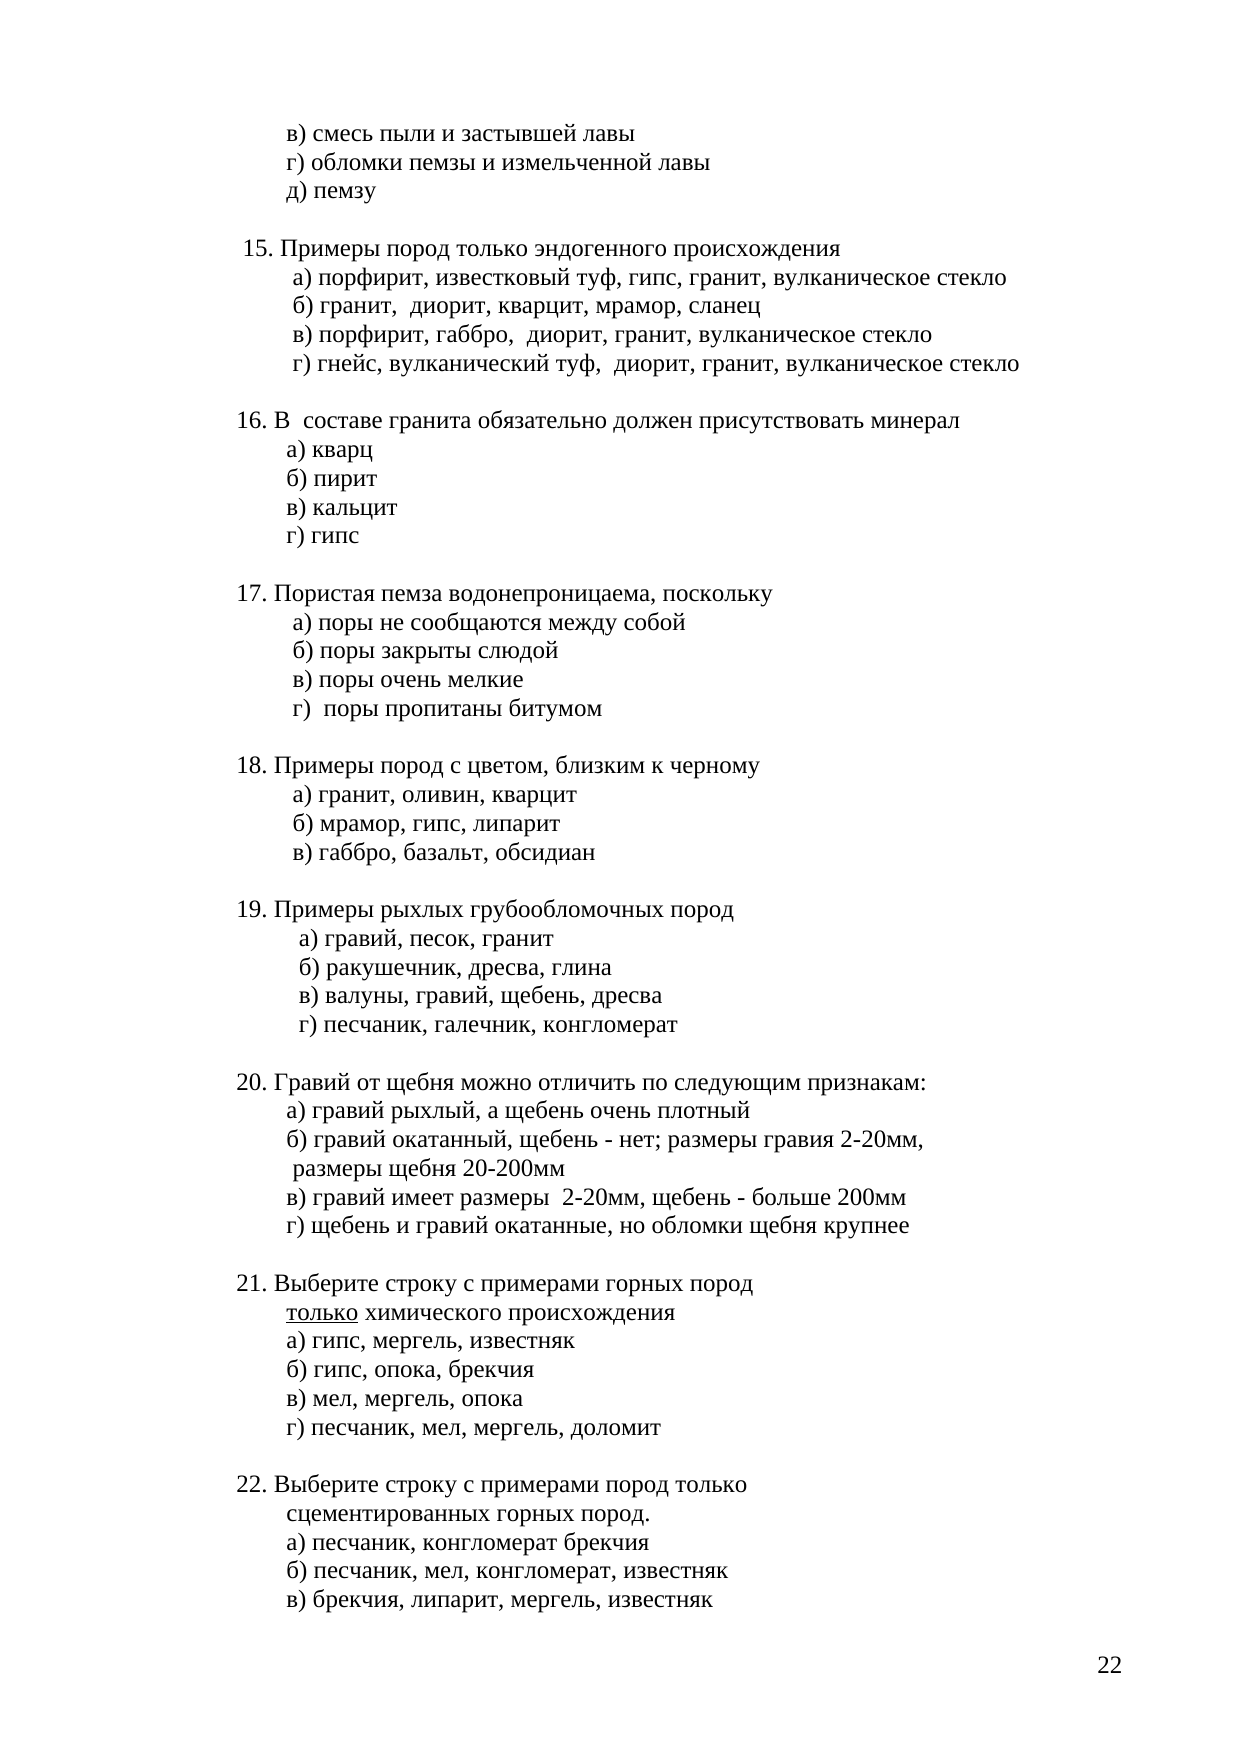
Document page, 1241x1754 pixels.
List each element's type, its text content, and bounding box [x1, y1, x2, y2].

text в) смесь пыли и застывшей лавы [177, 118, 1122, 147]
text в) гравий имеет размеры 2-20мм, щебень - больше 200мм [177, 1182, 1122, 1211]
text в) габбро, базальт, обсидиан [177, 837, 1122, 866]
text в) валуны, гравий, щебень, дресва [177, 981, 1122, 1009]
text г) поры пропитаны битумом [177, 693, 1122, 722]
text б) мрамор, гипс, липарит [177, 808, 1122, 837]
text 19. Примеры рыхлых грубообломочных пород [177, 894, 1122, 923]
text б) гранит, диорит, кварцит, мрамор, сланец [177, 291, 1122, 319]
text 15. Примеры пород только эндогенного происхождения [177, 233, 1122, 262]
text г) гипс [177, 521, 1122, 549]
text г) обломки пемзы и измельченной лавы [177, 147, 1122, 176]
text в) поры очень мелкие [177, 664, 1122, 693]
text 21. Выберите строку с примерами горных пород [177, 1268, 1122, 1297]
text б) поры закрыты слюдой [177, 636, 1122, 664]
text д) пемзу [177, 176, 1122, 204]
text а) порфирит, известковый туф, гипс, гранит, вулканическое стекло [177, 262, 1122, 291]
text в) мел, мергель, опока [177, 1383, 1122, 1412]
text г) песчаник, мел, мергель, доломит [177, 1412, 1122, 1441]
text г) щебень и гравий окатанные, но обломки щебня крупнее [177, 1211, 1122, 1239]
text а) гипс, мергель, известняк [177, 1326, 1122, 1354]
text 17. Пористая пемза водонепроницаема, поскольку [177, 578, 1122, 607]
text 18. Примеры пород с цветом, близким к черному [177, 751, 1122, 779]
text размеры щебня 20-200мм [177, 1153, 1122, 1182]
text а) гравий, песок, гранит [177, 923, 1122, 952]
text только химического происхождения [177, 1297, 1122, 1326]
text б) ракушечник, дресва, глина [177, 952, 1122, 981]
text сцементированных горных пород. [177, 1498, 1122, 1527]
text а) гранит, оливин, кварцит [177, 779, 1122, 808]
text б) песчаник, мел, конгломерат, известняк [177, 1556, 1122, 1584]
text 16. В составе гранита обязательно должен присутствовать минерал [177, 406, 1122, 434]
text в) кальцит [177, 492, 1122, 521]
text б) гравий окатанный, щебень - нет; размеры гравия 2-20мм, [177, 1124, 1122, 1153]
text г) песчаник, галечник, конгломерат [177, 1009, 1122, 1038]
text а) песчаник, конгломерат брекчия [177, 1527, 1122, 1556]
text а) кварц [177, 434, 1122, 463]
text 20. Гравий от щебня можно отличить по следующим признакам: [177, 1067, 1122, 1096]
text а) гравий рыхлый, а щебень очень плотный [177, 1096, 1122, 1124]
text в) порфирит, габбро, диорит, гранит, вулканическое стекло [177, 319, 1122, 348]
text г) гнейс, вулканический туф, диорит, гранит, вулканическое стекло [177, 348, 1122, 377]
text а) поры не сообщаются между собой [177, 607, 1122, 636]
text б) пирит [177, 463, 1122, 492]
text в) брекчия, липарит, мергель, известняк [177, 1584, 1122, 1613]
text б) гипс, опока, брекчия [177, 1354, 1122, 1383]
text 22. Выберите строку с примерами пород только [177, 1469, 1122, 1498]
